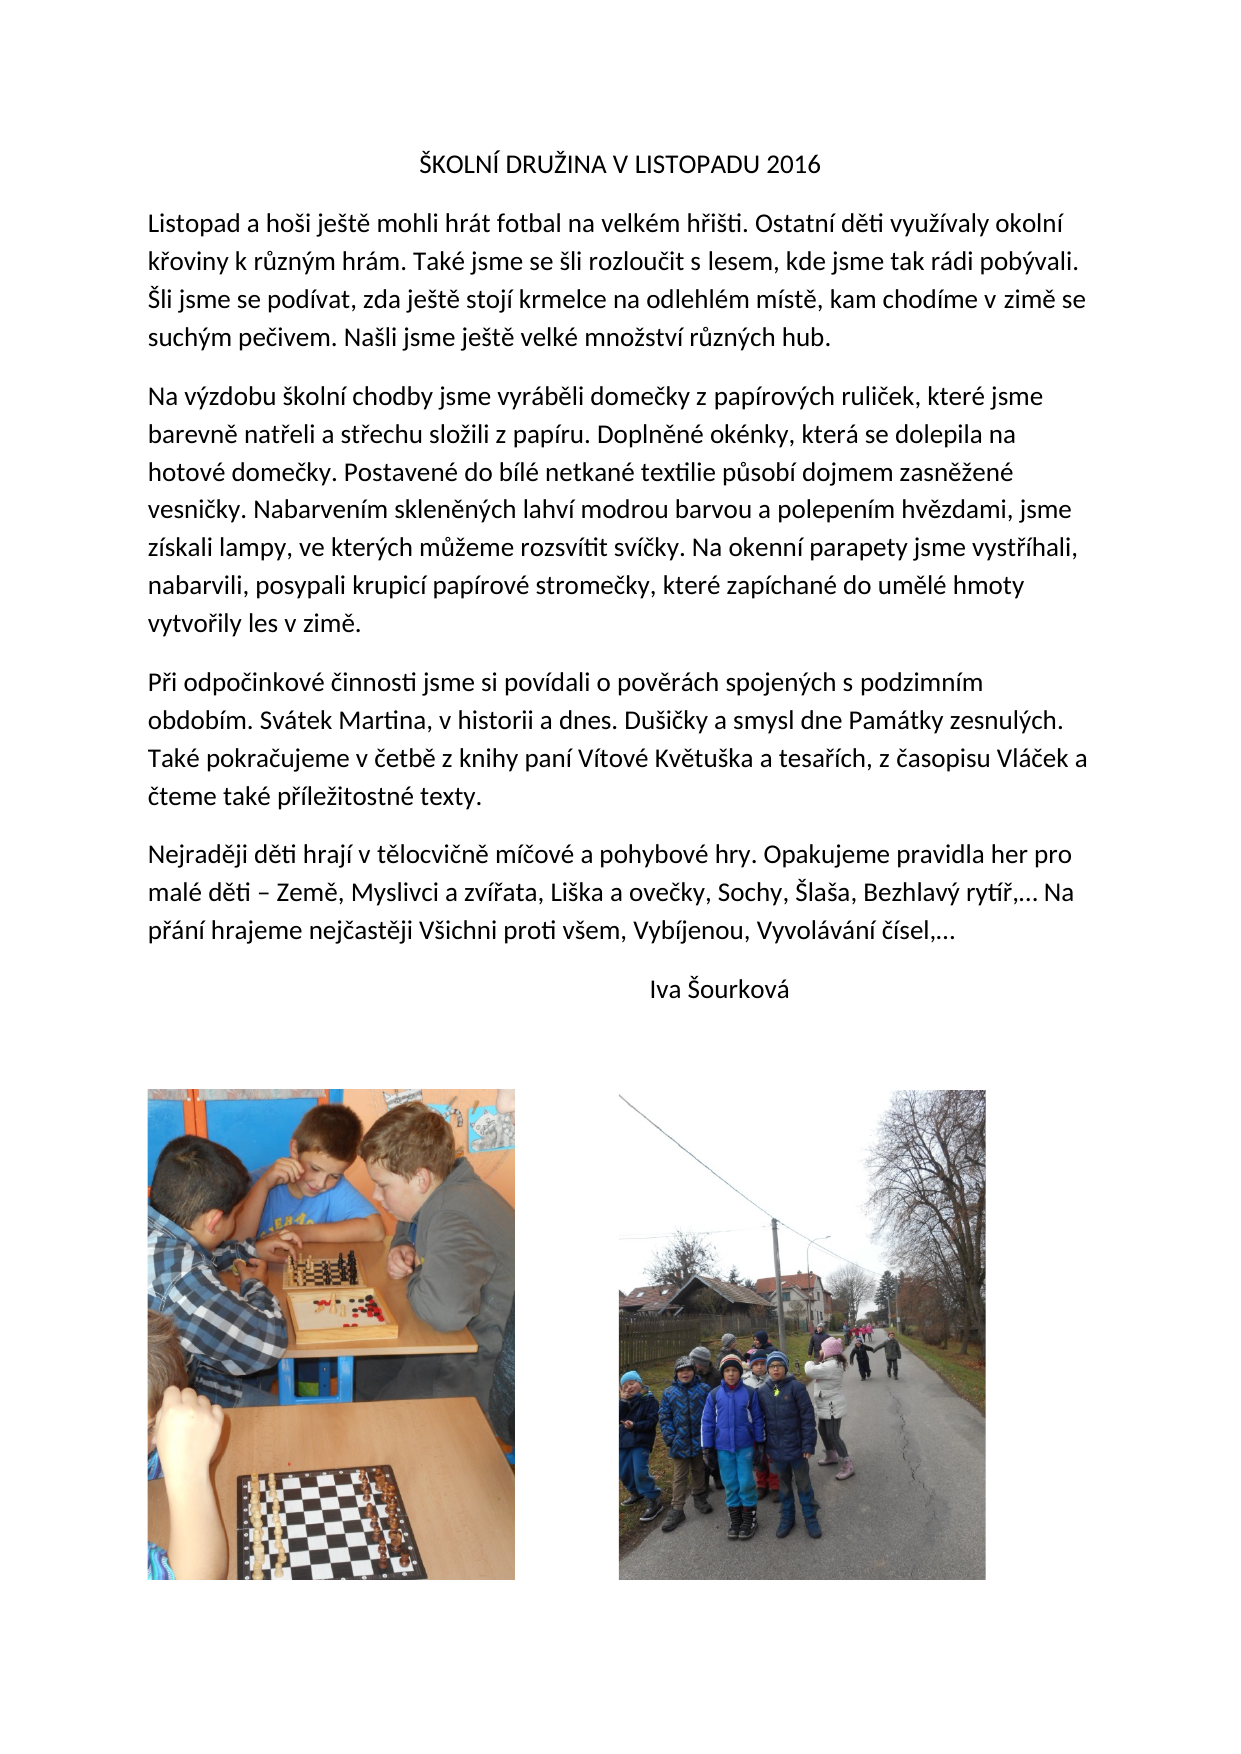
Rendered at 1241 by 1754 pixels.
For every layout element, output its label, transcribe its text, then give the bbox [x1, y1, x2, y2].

text ŠKOLNÍ DRUŽINA V LISTOPADU 2016 [148, 148, 1093, 181]
text Na výzdobu školní chodby jsme vyráběli domečky z papírových ruliček, které jsme barevně natřeli a střechu složili z papíru. Doplněné okénky, která se dolepila na hotové domečky. Postavené do bílé netkané textilie působí dojmem zasněžené vesničky. Nabarvením skleněných lahví modrou barvou a polepením hvězdami, jsme získali lampy, ve kterých můžeme rozsvítit svíčky. Na okenní parapety jsme vystříhali, nabarvili, posypali krupicí papírové stromečky, které zapíchané do umělé hmoty vytvořily les v zimě. [148, 379, 1093, 639]
text Při odpočinkové činnosti jsme si povídali o pověrách spojených s podzimním obdobím. Svátek Martina, v historii a dnes. Dušičky a smysl dne Památky zesnulých. Také pokračujeme v četbě z knihy paní Vítové Květuška a tesařích, z časopisu Vláček a čteme také příležitostné texty. [148, 665, 1093, 812]
text Iva Šourková [148, 972, 1093, 1005]
text Nejraději děti hrají v tělocvičně míčové a pohybové hry. Opakujeme pravidla her pro malé děti – Země, Myslivci a zvířata, Liška a ovečky, Sochy, Šlaša, Bezhlavý rytíř,… Na přání hrajeme nejčastěji Všichni proti všem, Vybíjenou, Vyvolávání čísel,… [148, 838, 1093, 946]
picture [618, 1090, 986, 1580]
text Listopad a hoši ještě mohli hrát fotbal na velkém hřišti. Ostatní děti využívaly okolní křoviny k různým hrám. Také jsme se šli rozloučit s lesem, kde jsme tak rádi pobývali. Šli jsme se podívat, zda ještě stojí krmelce na odlehlém místě, kam chodíme v zimě se suchým pečivem. Našli jsme ještě velké množství různých hub. [148, 206, 1093, 353]
picture [147, 1089, 515, 1580]
